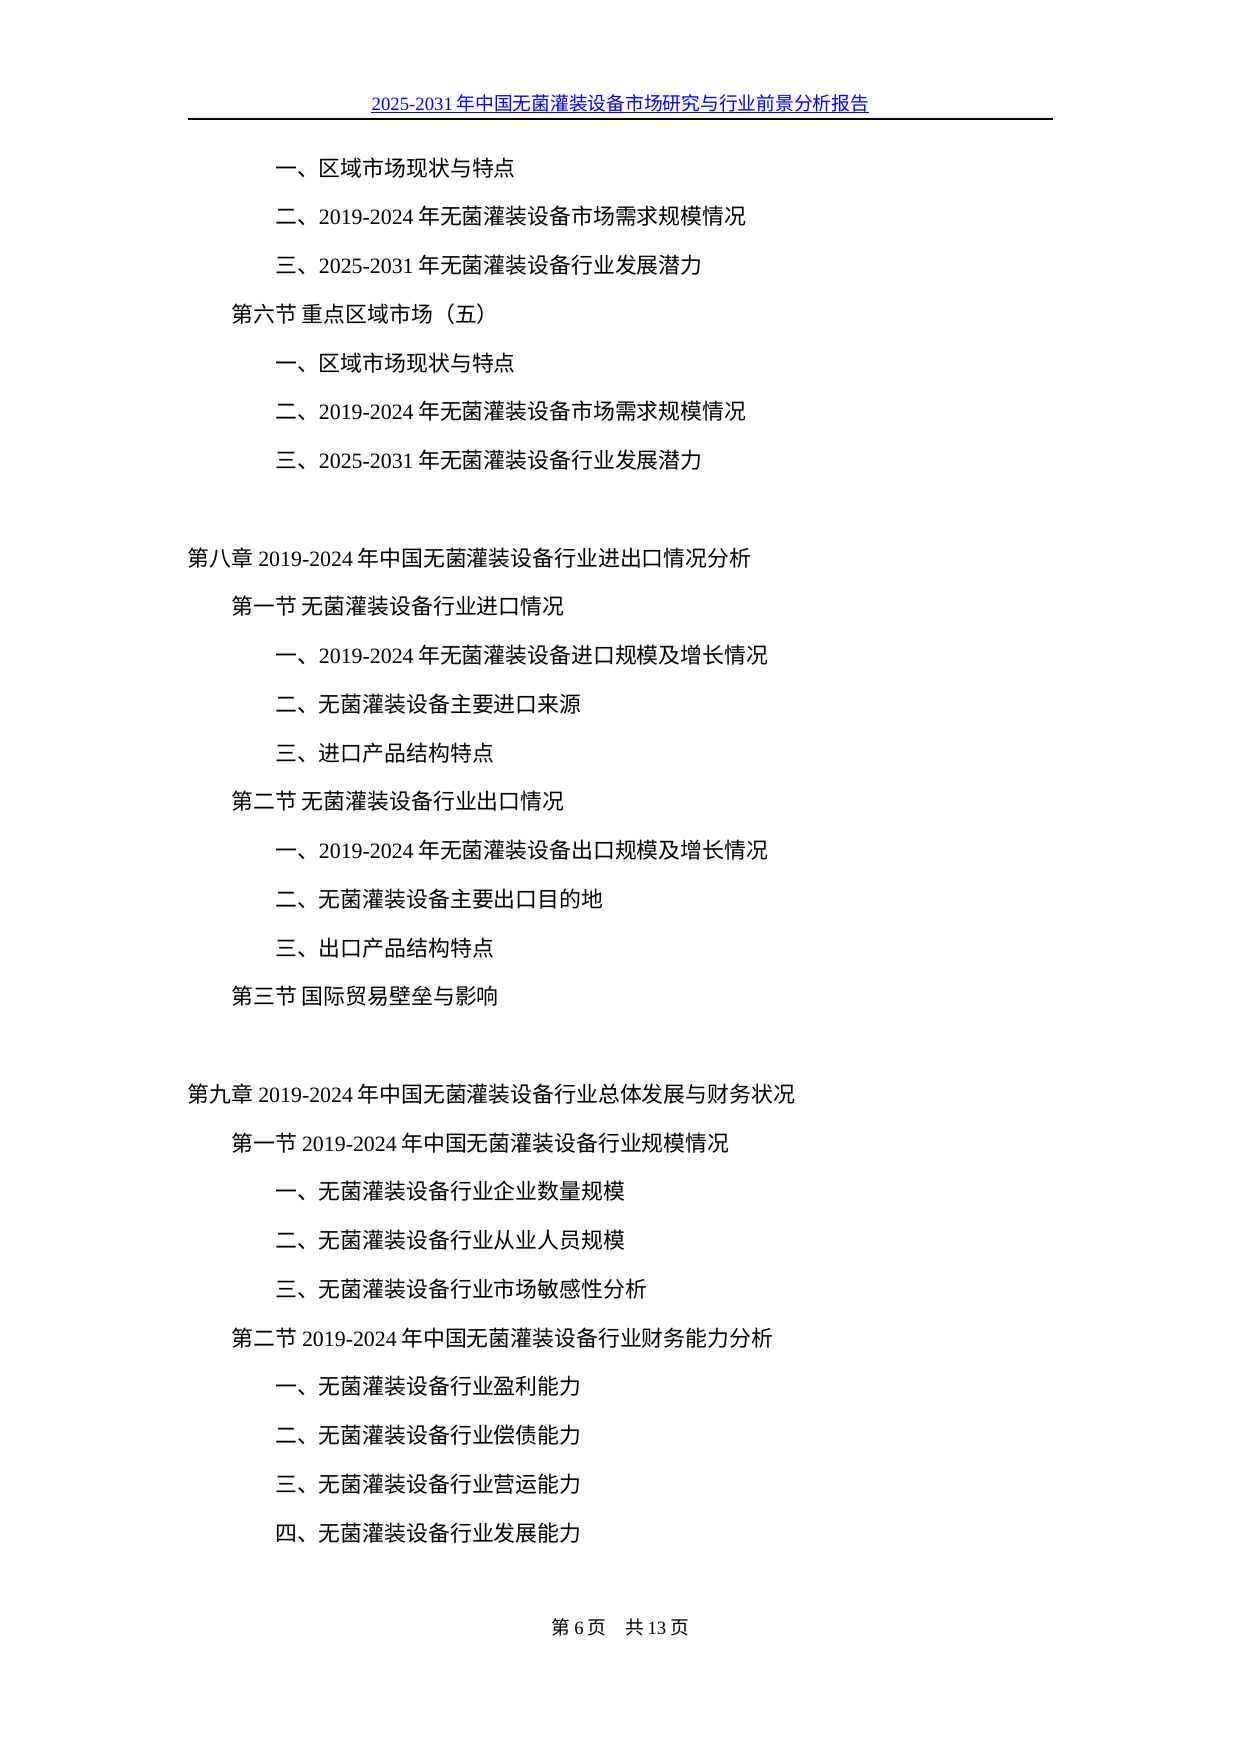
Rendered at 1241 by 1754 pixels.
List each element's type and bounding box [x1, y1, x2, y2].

text [187, 150, 1053, 1548]
